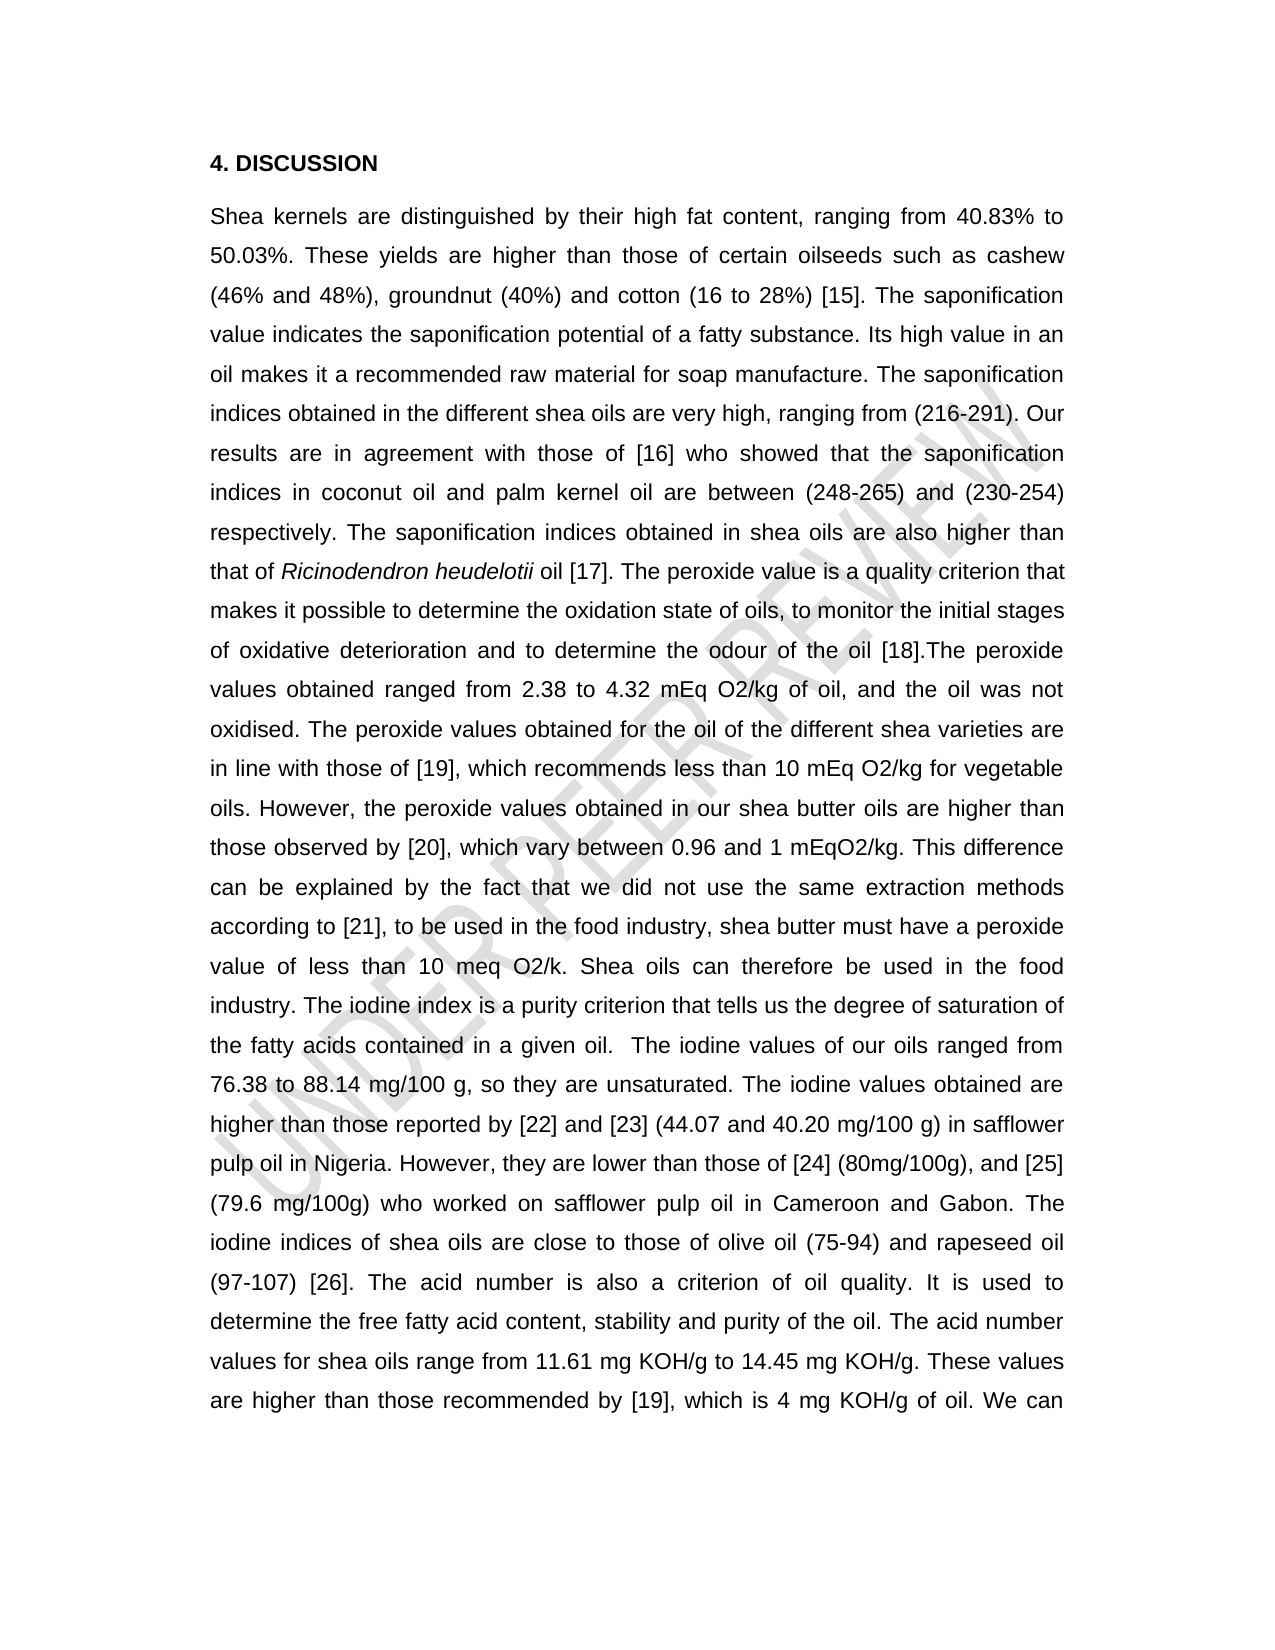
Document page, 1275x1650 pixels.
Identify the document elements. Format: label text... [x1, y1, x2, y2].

text 4. DISCUSSION [210, 150, 1065, 176]
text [210, 203, 1065, 1413]
